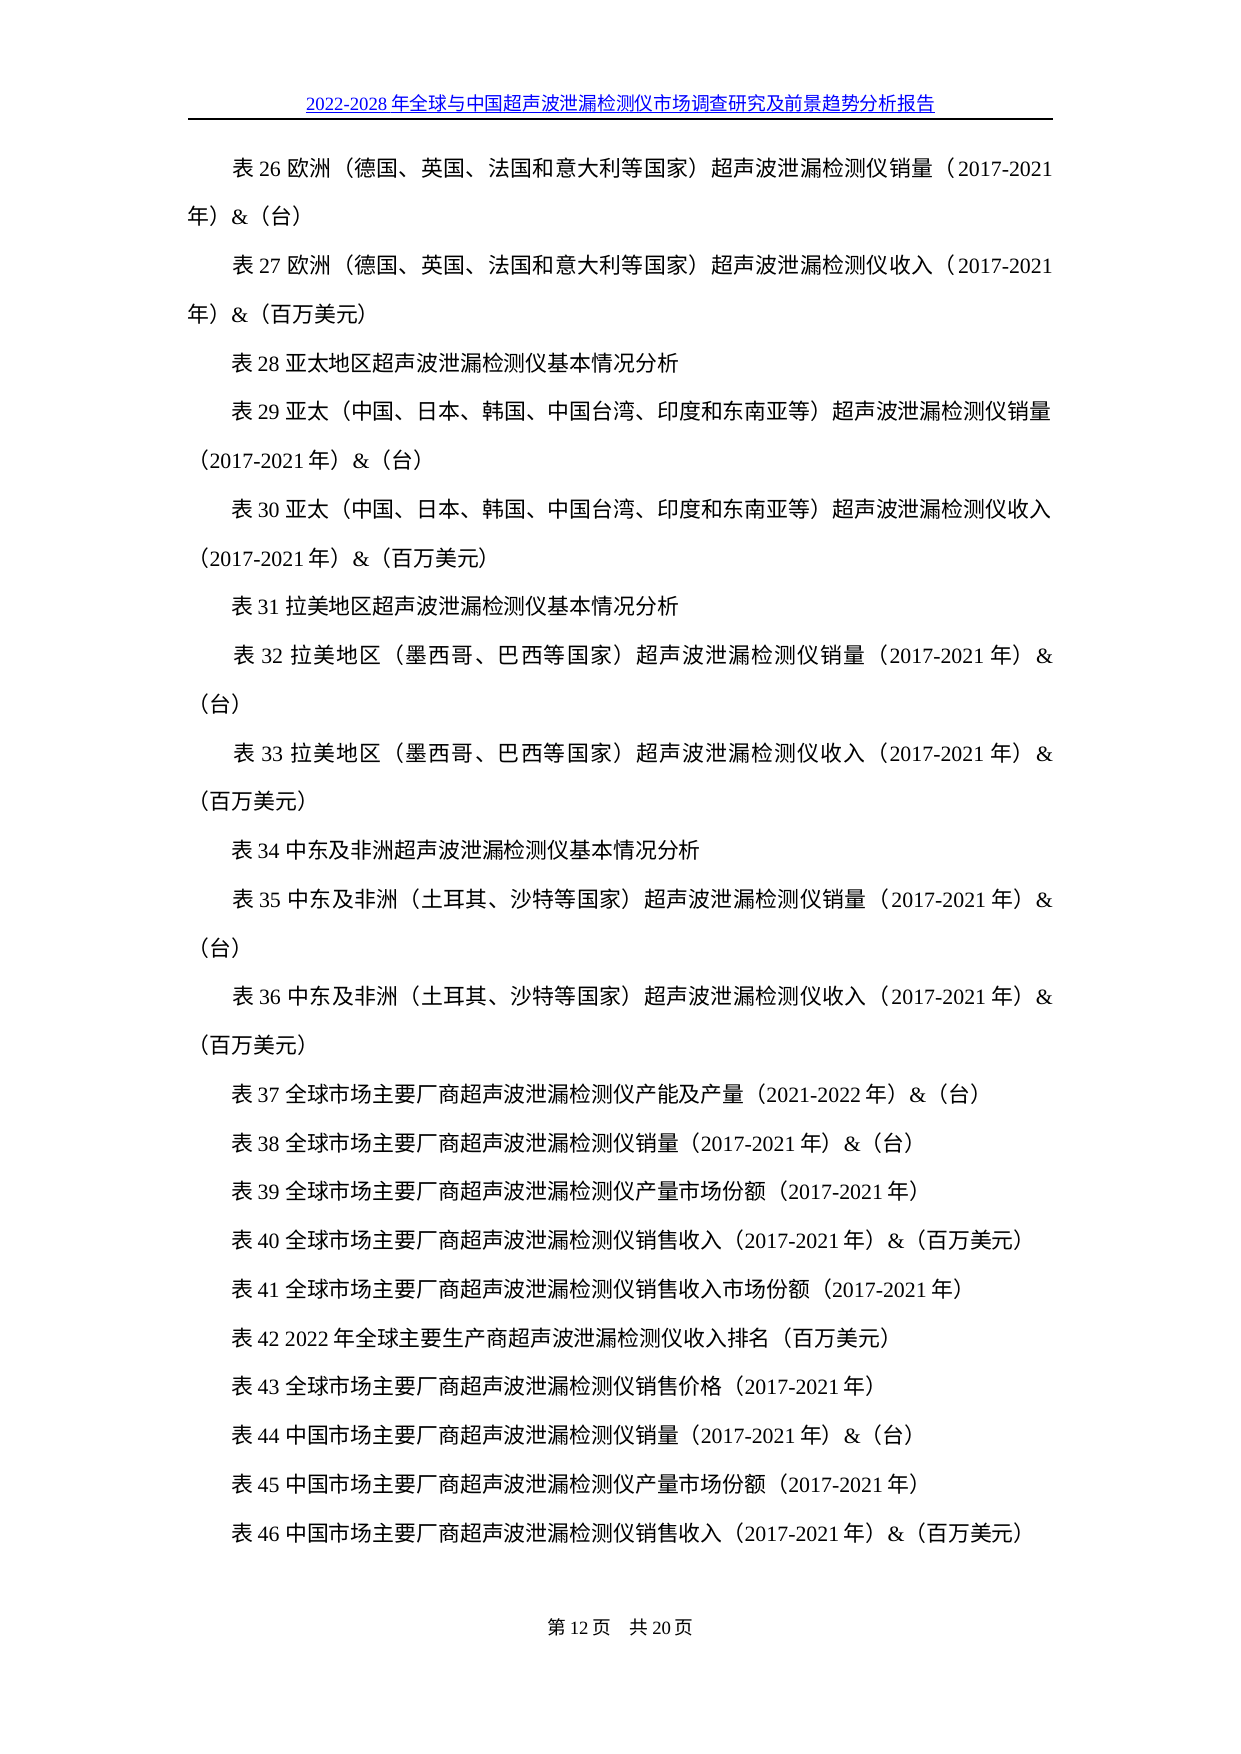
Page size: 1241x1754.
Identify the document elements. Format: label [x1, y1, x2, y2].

text [187, 150, 1053, 1548]
